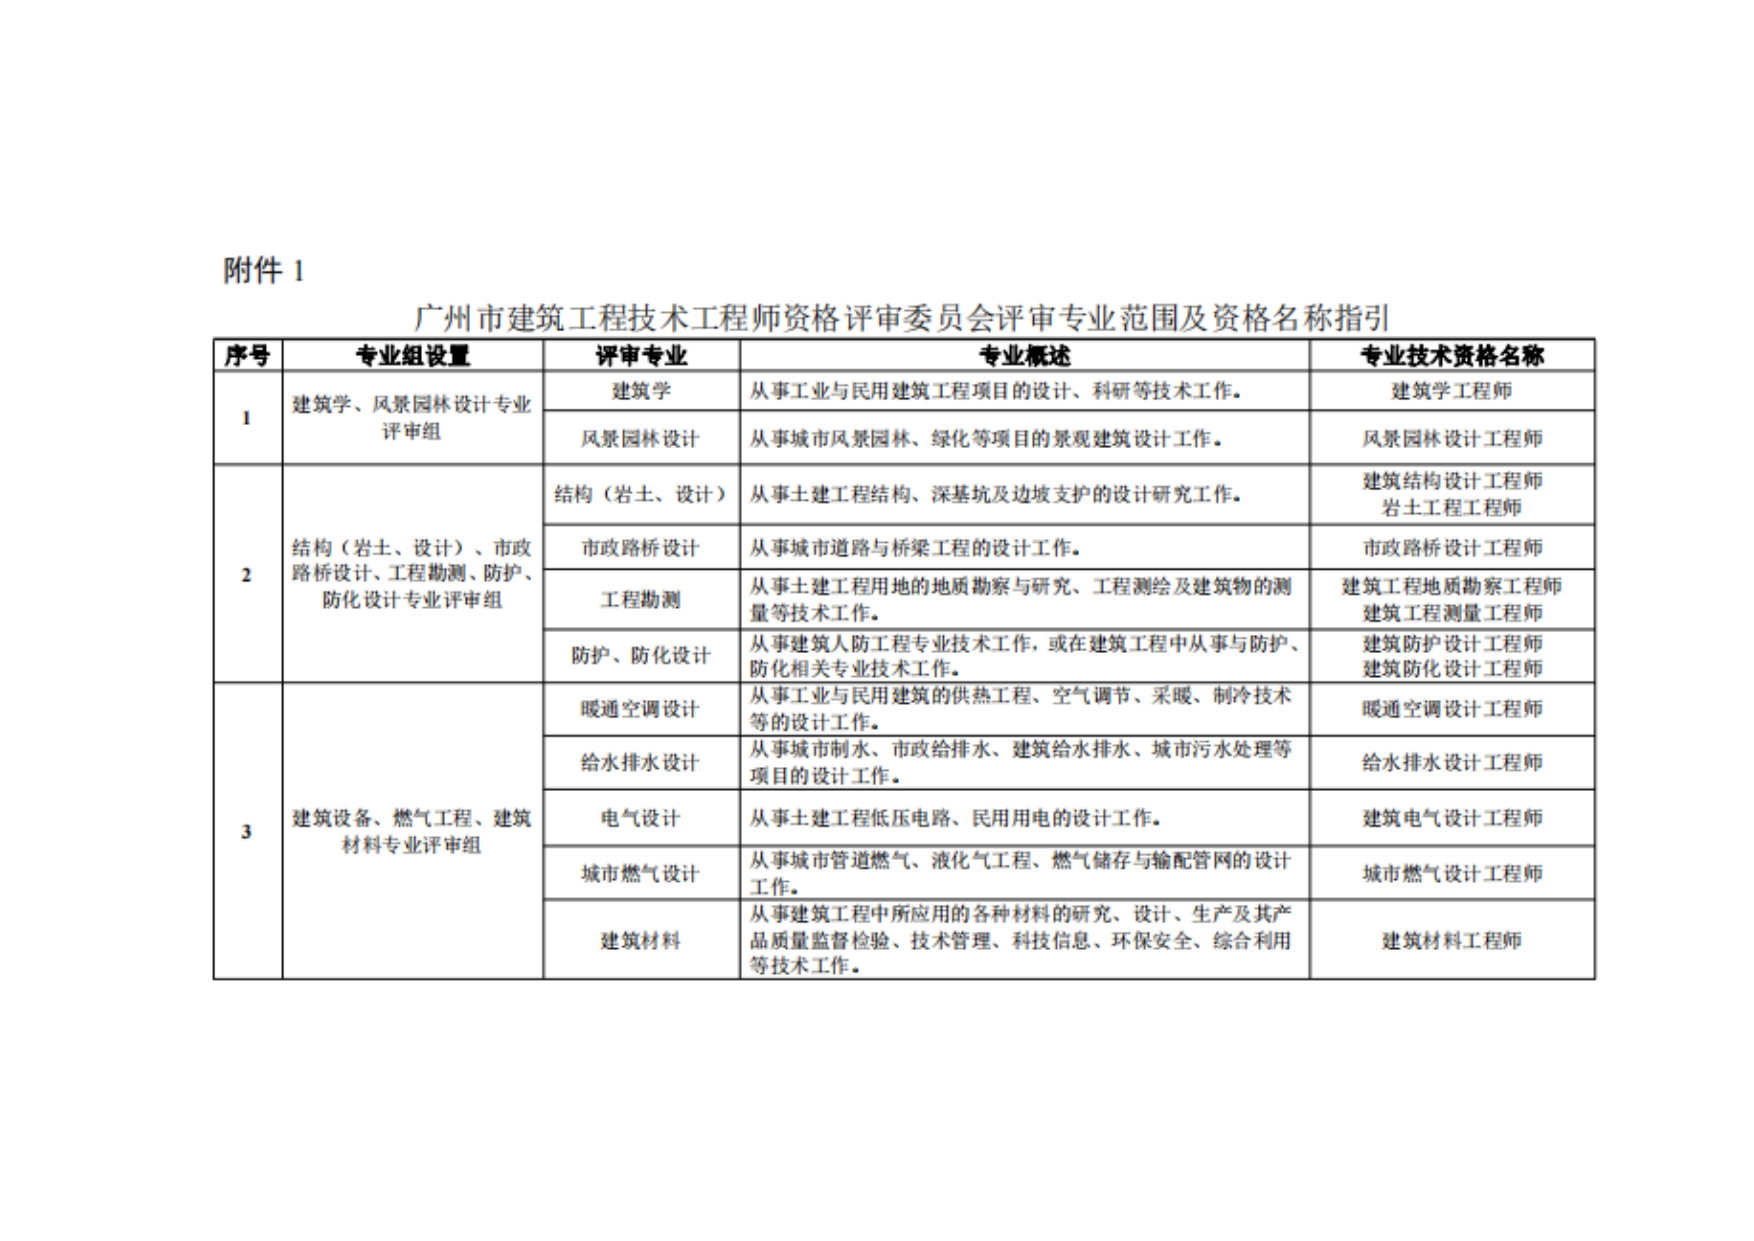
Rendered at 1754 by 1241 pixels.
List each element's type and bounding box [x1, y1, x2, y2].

picture [150, 197, 1644, 1043]
